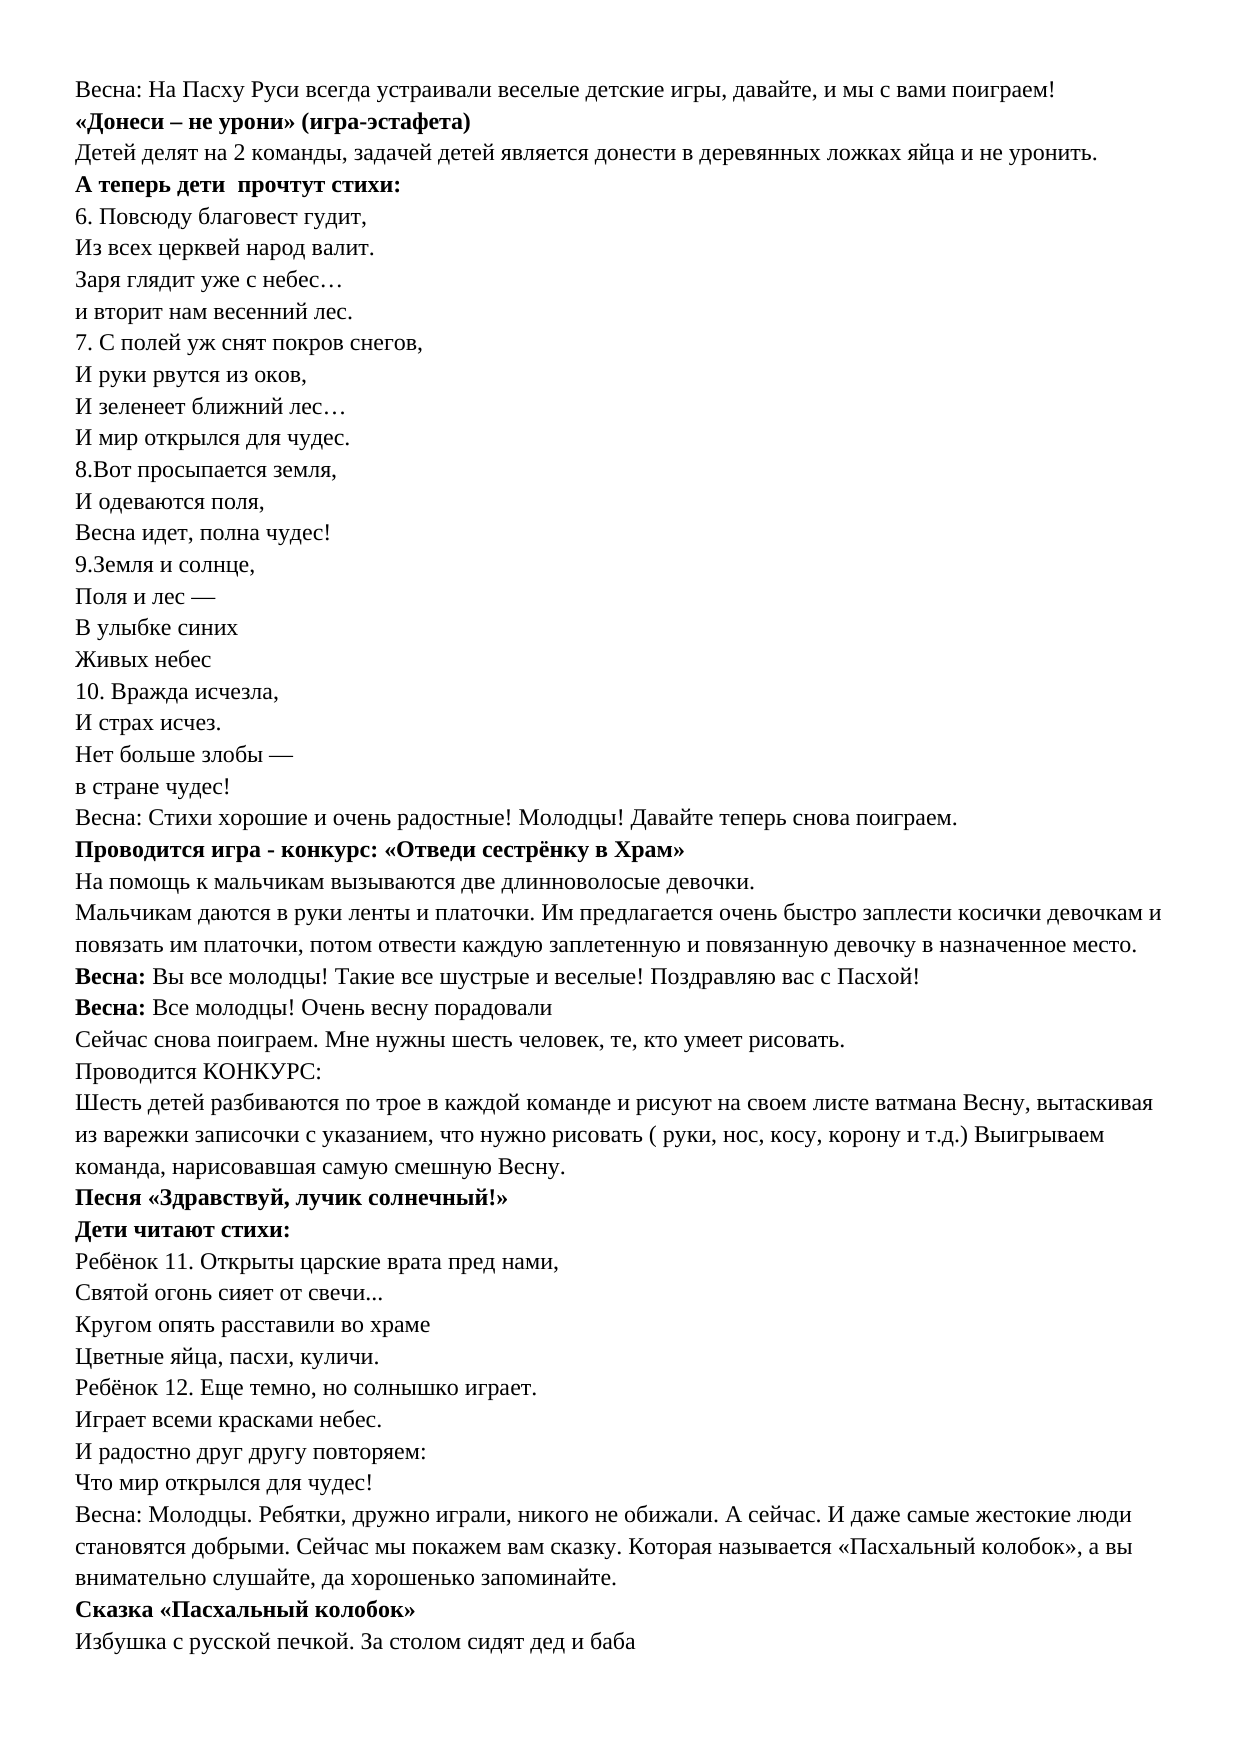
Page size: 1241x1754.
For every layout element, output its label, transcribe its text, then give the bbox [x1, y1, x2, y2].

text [75, 1057, 1165, 1654]
text Проводится игра - конкурс: «Отведи сестрёнку в Храм» На помощь к мальчикам вызываются две длинноволосые девочки. Мальчикам даются в руки ленты и платочки. Им предлагается очень быстро заплести косички девочкам и повязать им платочки, потом отвести каждую заплетенную и повязанную девочку в назначенное место. Весна: Вы все молодцы! Такие все шустрые и веселые! Поздравляю вас с Пасхой! Весна: Все молодцы! Очень весну порадовали Сейчас снова поиграем. Мне нужны шесть человек, те, кто умеет рисовать. [75, 835, 1165, 1053]
text Весна: На Пасху Руси всегда устраивали веселые детские игры, давайте, и мы с вами поиграем! «Донеси – не урони» (игра-эстафета) Детей делят на 2 команды, задачей детей является донести в деревянных ложках яйца и не уронить. А теперь дети прочтут стихи: 6. Повсюду благовест гудит, Из всех церквей народ валит. Заря глядит уже с небес… и вторит нам весенний лес. 7. С полей уж снят покров снегов, И руки рвутся из оков, И зеленеет ближний лес… И мир открылся для чудес. 8.Вот просыпается земля, И одеваются поля, Весна идет, полна чудес! 9.Земля и солнце, Поля и лес — В улыбке синих Живых небес 10. Вражда исчезла, И страх исчез. Нет больше злобы — в стране чудес! Весна: Стихи хорошие и очень радостные! Молодцы! Давайте теперь снова поиграем. [75, 75, 1165, 831]
